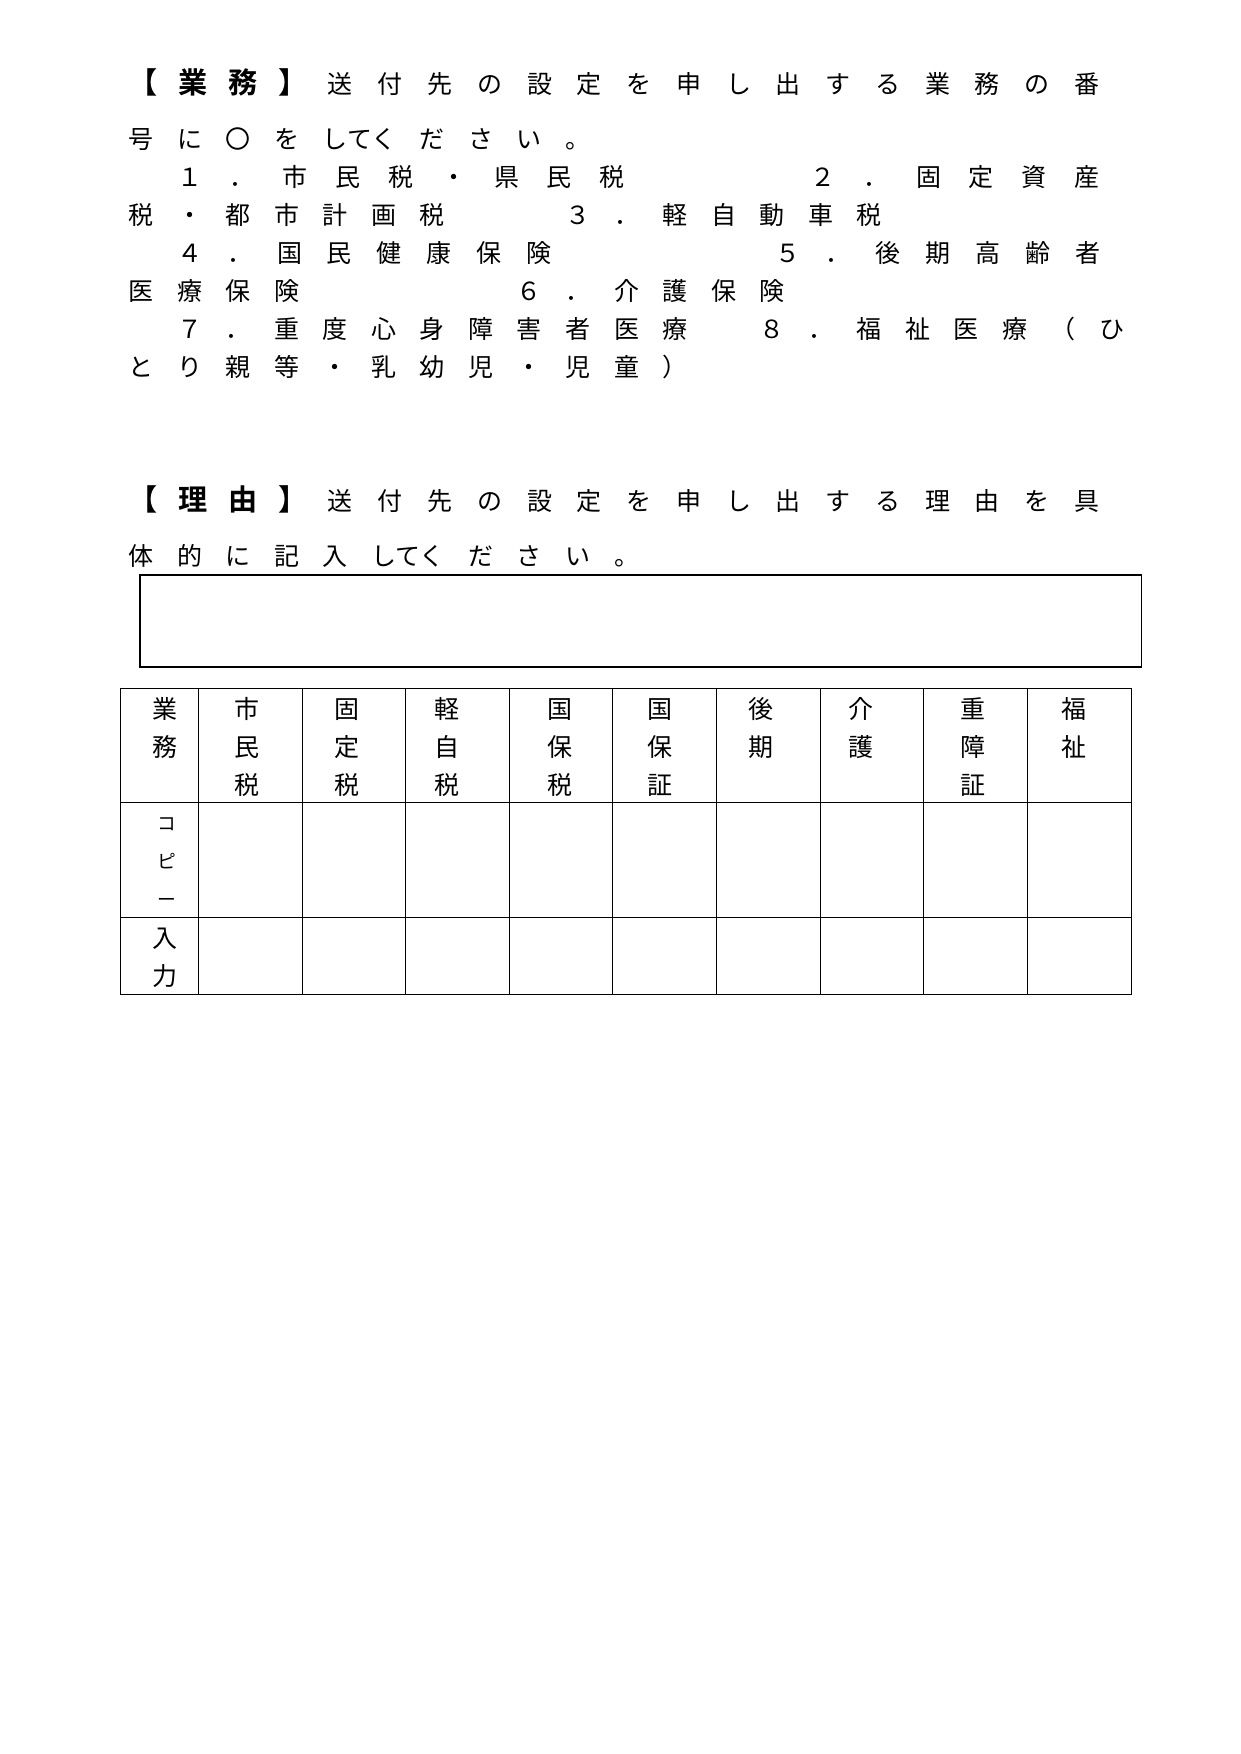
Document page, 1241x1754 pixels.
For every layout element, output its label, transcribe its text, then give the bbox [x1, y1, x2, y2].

table_cell [717, 918, 820, 994]
table_header 介護 [821, 689, 923, 802]
text 【業務】送付先の設定を申し出する業務の番号に〇をしてください。 [128, 43, 1123, 157]
text ４．国民健康保険 ５．後期高齢者医療保険 ６．介護保険 [128, 232, 1123, 308]
table_cell [510, 803, 612, 917]
table_header 重障証 [924, 689, 1027, 802]
text ７．重度心身障害者医療 ８．福祉医療（ひとり親等・乳幼児・児童） [128, 308, 1123, 384]
text 【理由】送付先の設定を申し出する理由を具体的に記入してください。 [128, 460, 1123, 574]
table_cell [199, 918, 302, 994]
table_cell [924, 918, 1027, 994]
table_cell [199, 803, 302, 917]
table_header 業務 [121, 689, 198, 802]
table_cell [510, 918, 612, 994]
table_cell コピー [121, 803, 198, 917]
table_cell 入力 [121, 918, 198, 994]
table_header 福祉 [1028, 689, 1131, 802]
table_cell [1028, 918, 1131, 994]
table_cell [613, 803, 716, 917]
table_header 国保証 [613, 689, 716, 802]
table_header 軽自税 [406, 689, 509, 802]
table_cell [717, 803, 820, 917]
table_cell [821, 803, 923, 917]
table_header 市民税 [199, 689, 302, 802]
table_cell [613, 918, 716, 994]
table_header 国保税 [510, 689, 612, 802]
table_cell [821, 918, 923, 994]
table_cell [406, 803, 509, 917]
text １．市民税・県民税 ２．固定資産税・都市計画税 ３．軽自動車税 [128, 157, 1123, 232]
table_header 後期 [717, 689, 820, 802]
table_cell [406, 918, 509, 994]
table_cell [924, 803, 1027, 917]
table_header 固定税 [303, 689, 405, 802]
table_cell [303, 803, 405, 917]
table_cell [303, 918, 405, 994]
table_cell [1028, 803, 1131, 917]
